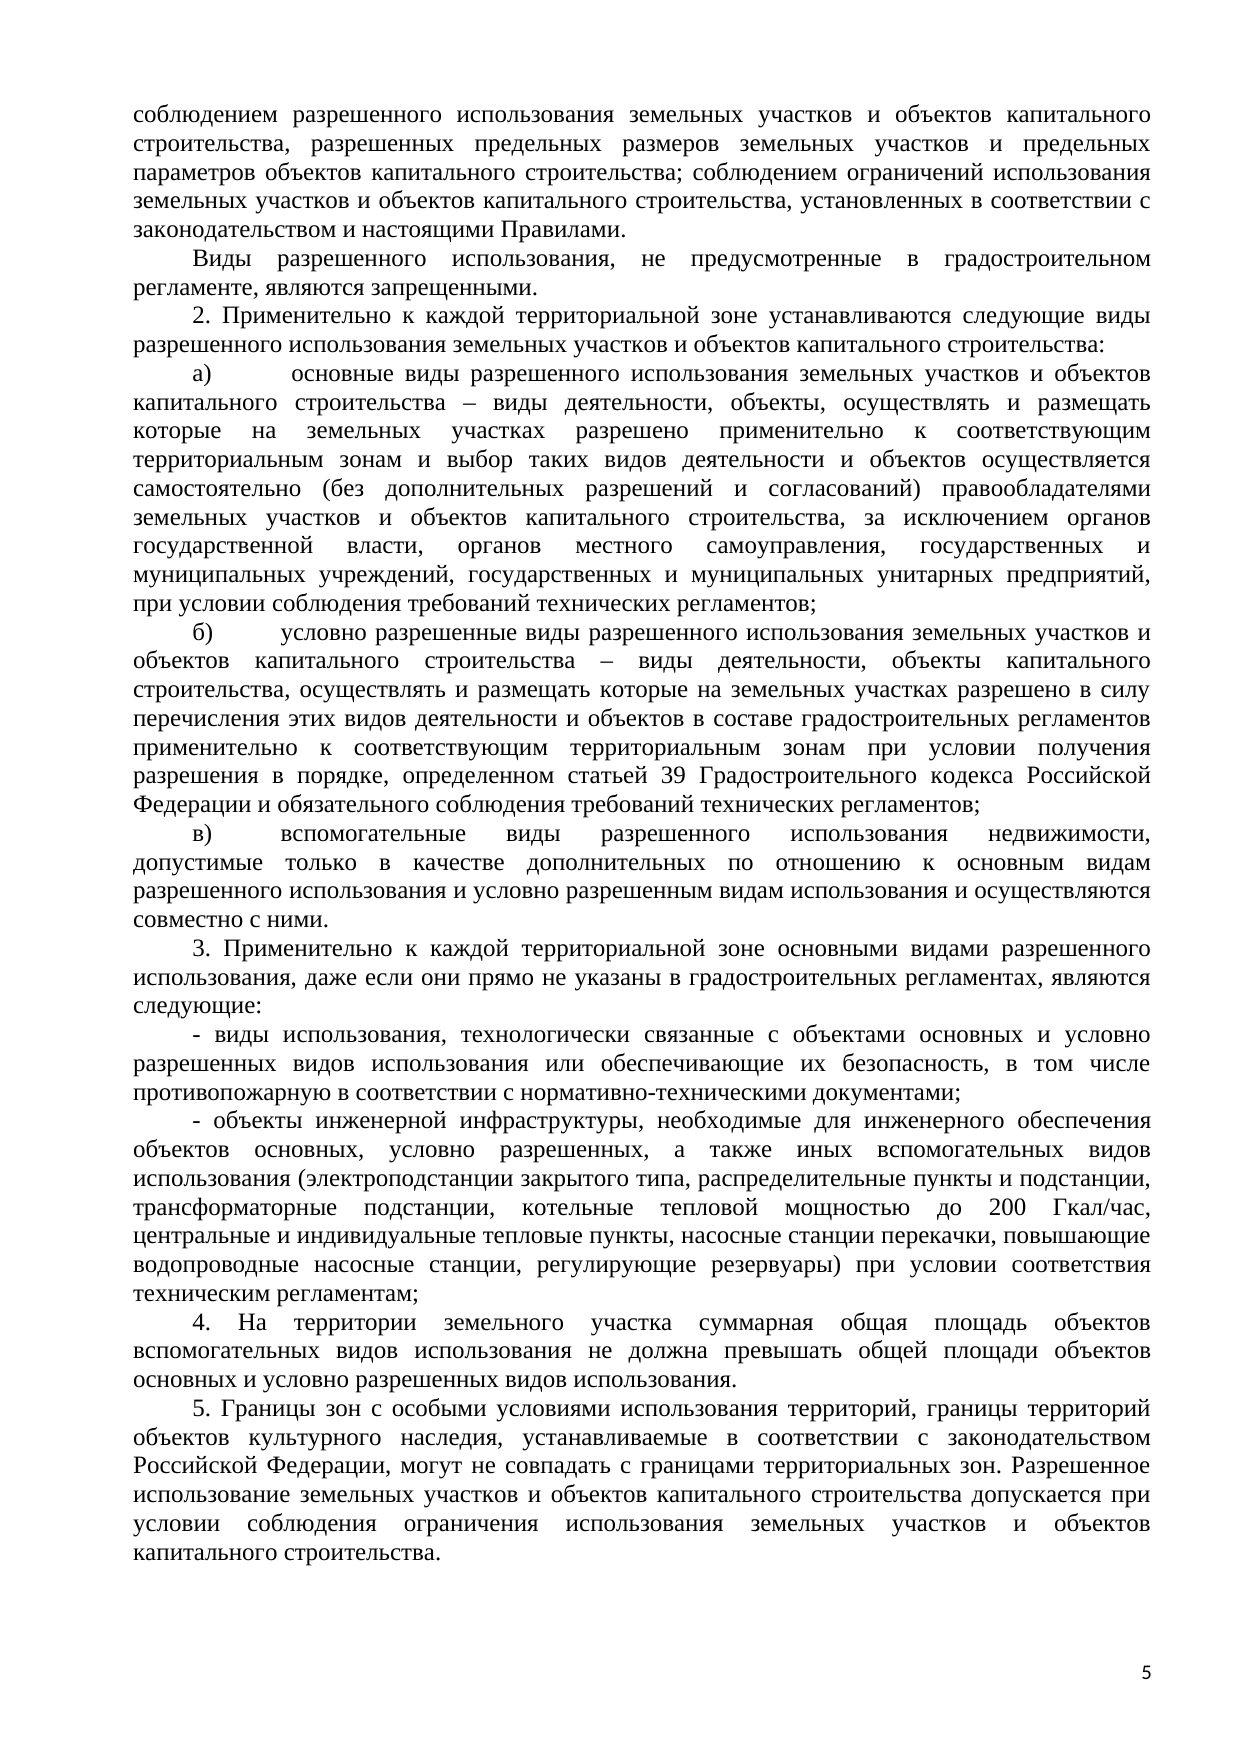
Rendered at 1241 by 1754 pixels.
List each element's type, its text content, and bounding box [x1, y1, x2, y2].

text 5. Границы зон с особыми условиями использования территорий, границы территорий объектов культурного наследия, устанавливаемые в соответствии с законодательством Российской Федерации, могут не совпадать с границами территориальных зон. Разрешенное использование земельных участков и объектов капитального строительства допускается при условии соблюдения ограничения использования земельных участков и объектов капитального строительства. [133, 1393, 1152, 1565]
text в) вспомогательные виды разрешенного использования недвижимости, допустимые только в качестве дополнительных по отношению к основным видам разрешенного использования и условно разрешенным видам использования и осуществляются совместно с ними. [133, 818, 1152, 933]
text а) основные виды разрешенного использования земельных участков и объектов капитального строительства – виды деятельности, объекты, осуществлять и размещать которые на земельных участках разрешено применительно к соответствующим территориальным зонам и выбор таких видов деятельности и объектов осуществляется самостоятельно (без дополнительных разрешений и согласований) правообладателями земельных участков и объектов капитального строительства, за исключением органов государственной власти, органов местного самоуправления, государственных и муниципальных учреждений, государственных и муниципальных унитарных предприятий, при условии соблюдения требований технических регламентов; [133, 358, 1152, 617]
text б) условно разрешенные виды разрешенного использования земельных участков и объектов капитального строительства – виды деятельности, объекты капитального строительства, осуществлять и размещать которые на земельных участках разрешено в силу перечисления этих видов деятельности и объектов в составе градостроительных регламентов применительно к соответствующим территориальным зонам при условии получения разрешения в порядке, определенном статьей 39 Градостроительного кодекса Российской Федерации и обязательного соблюдения требований технических регламентов; [133, 617, 1152, 818]
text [133, 99, 1152, 243]
text Виды разрешенного использования, не предусмотренные в градостроительном регламенте, являются запрещенными. [133, 243, 1152, 300]
text - виды использования, технологически связанные с объектами основных и условно разрешенных видов использования или обеспечивающие их безопасность, в том числе противопожарную в соответствии с нормативно-техническими документами; [133, 1019, 1152, 1105]
text 3. Применительно к каждой территориальной зоне основными видами разрешенного использования, даже если они прямо не указаны в градостроительных регламентах, являются следующие: [133, 933, 1152, 1019]
text - объекты инженерной инфраструктуры, необходимые для инженерного обеспечения объектов основных, условно разрешенных, а также иных вспомогательных видов использования (электроподстанции закрытого типа, распределительные пункты и подстанции, трансформаторные подстанции, котельные тепловой мощностью до 200 Гкал/час, центральные и индивидуальные тепловые пункты, насосные станции перекачки, повышающие водопроводные насосные станции, регулирующие резервуары) при условии соответствия техническим регламентам; [133, 1105, 1152, 1307]
text 4. На территории земельного участка суммарная общая площадь объектов вспомогательных видов использования не должна превышать общей площади объектов основных и условно разрешенных видов использования. [133, 1307, 1152, 1393]
text 2. Применительно к каждой территориальной зоне устанавливаются следующие виды разрешенного использования земельных участков и объектов капитального строительства: [133, 300, 1152, 358]
